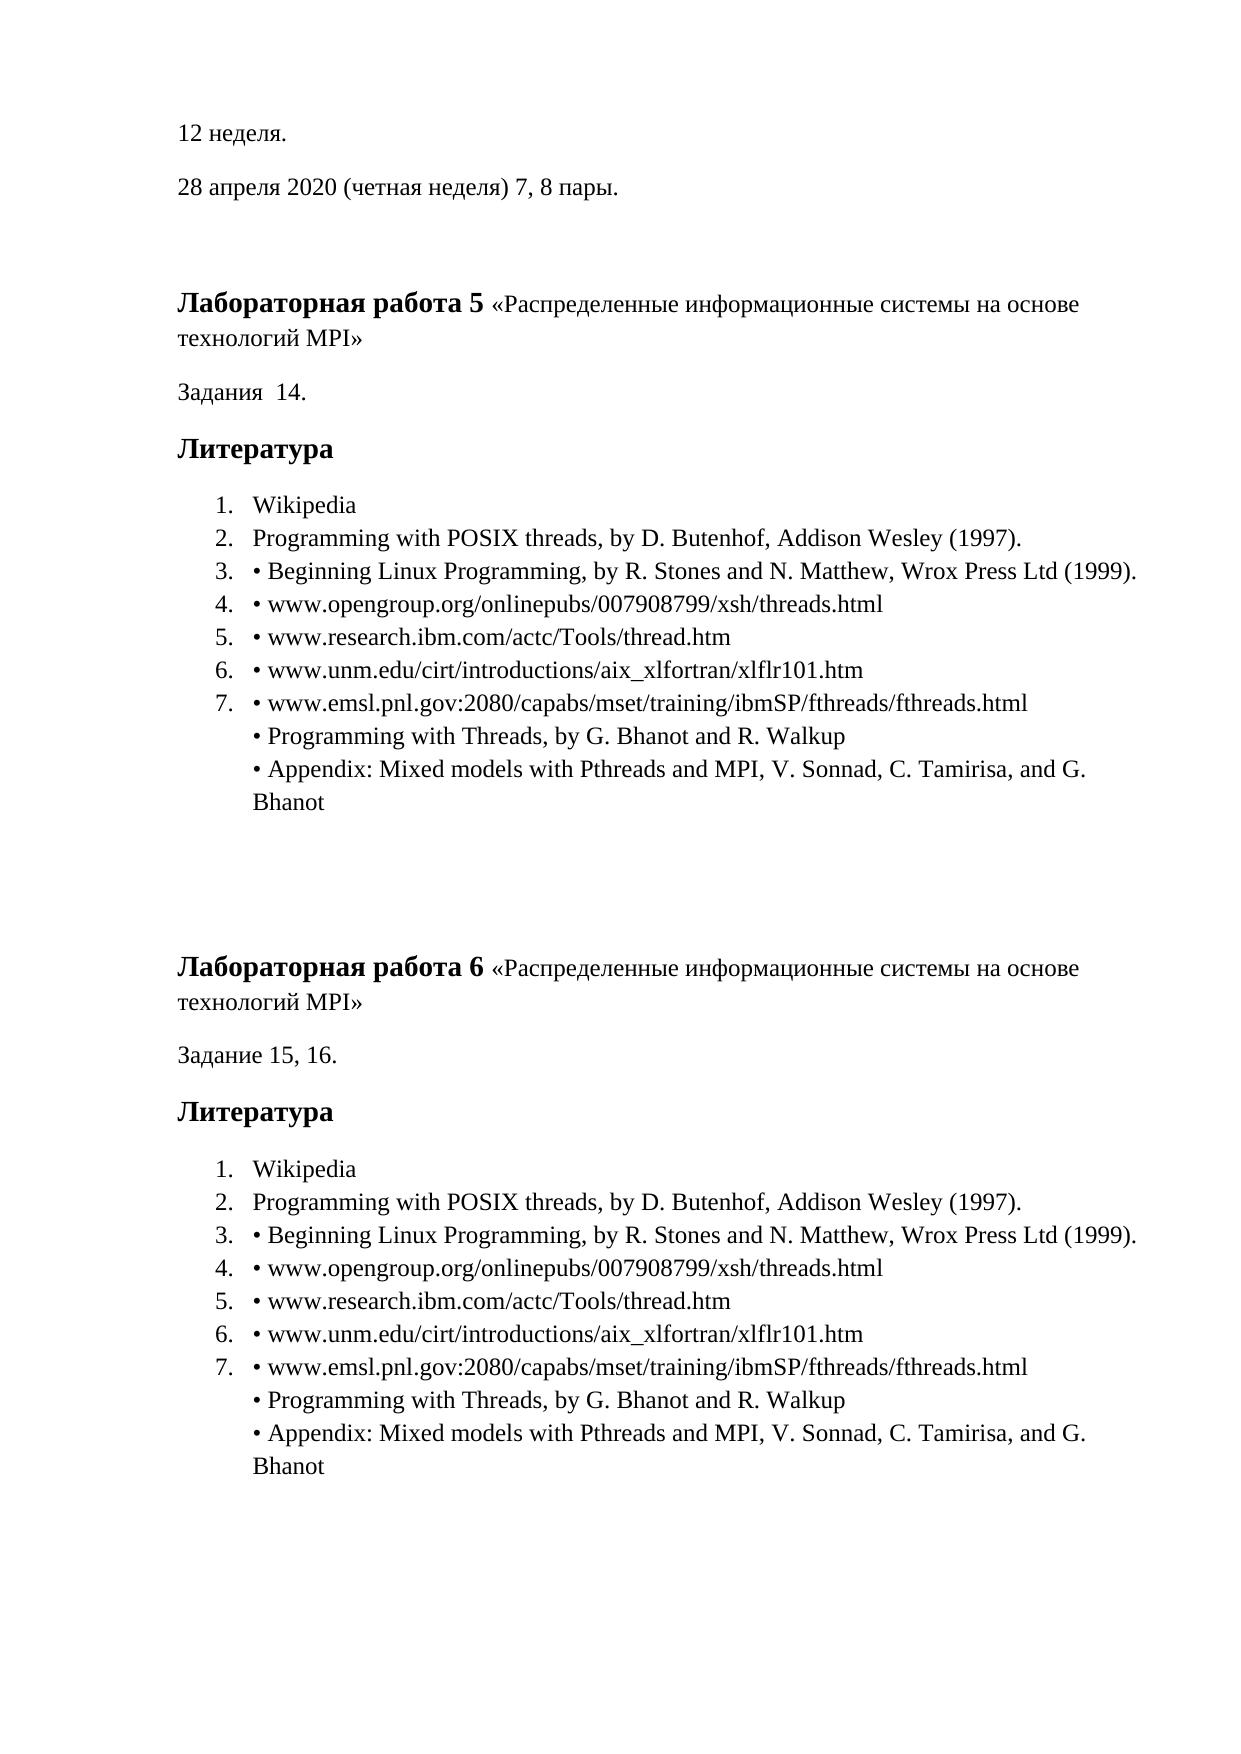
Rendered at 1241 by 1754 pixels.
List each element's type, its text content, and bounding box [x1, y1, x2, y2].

list • www.opengroup.org/onlinepubs/007908799/xsh/threads.html [215, 1253, 1152, 1282]
list Programming with POSIX threads, by D. Butenhof, Addison Wesley (1997). [215, 523, 1152, 552]
list • www.research.ibm.com/actc/Tools/thread.htm [215, 622, 1152, 651]
text Лабораторная работа 5 «Распределенные информационные системы на основе технологий MPI» [177, 285, 1152, 352]
list • www.unm.edu/cirt/introductions/aix_xlfortran/xlflr101.htm [215, 1319, 1152, 1348]
text Задания 14. [177, 377, 1152, 406]
text Лабораторная работа 6 «Распределенные информационные системы на основе технологий MPI» [177, 949, 1152, 1015]
text 28 апреля 2020 (четная неделя) 7, 8 пары. [177, 172, 1152, 201]
list Programming with POSIX threads, by D. Butenhof, Addison Wesley (1997). [215, 1187, 1152, 1216]
list • Appendix: Mixed models with Pthreads and MPI, V. Sonnad, C. Tamirisa, and G. Bhanot [252, 1418, 1152, 1480]
text Литература [177, 431, 1152, 464]
text Литература [177, 1094, 1152, 1128]
list • www.opengroup.org/onlinepubs/007908799/xsh/threads.html [215, 589, 1152, 618]
list • Appendix: Mixed models with Pthreads and MPI, V. Sonnad, C. Tamirisa, and G. Bhanot [252, 754, 1152, 816]
list • Beginning Linux Programming, by R. Stones and N. Matthew, Wrox Press Ltd (1999). [215, 1220, 1152, 1248]
list • Programming with Threads, by G. Bhanot and R. Walkup [252, 721, 1152, 750]
list • Beginning Linux Programming, by R. Stones and N. Matthew, Wrox Press Ltd (1999). [215, 556, 1152, 585]
text 12 неделя. [177, 118, 1152, 147]
list • Programming with Threads, by G. Bhanot and R. Walkup [252, 1385, 1152, 1414]
list • www.unm.edu/cirt/introductions/aix_xlfortran/xlflr101.htm [215, 655, 1152, 684]
list Wikipedia [215, 490, 1152, 519]
list • www.emsl.pnl.gov:2080/capabs/mset/training/ibmSP/fthreads/fthreads.html [215, 1352, 1152, 1381]
list • www.research.ibm.com/actc/Tools/thread.htm [215, 1286, 1152, 1314]
list Wikipedia [215, 1154, 1152, 1182]
list • www.emsl.pnl.gov:2080/capabs/mset/training/ibmSP/fthreads/fthreads.html [215, 688, 1152, 717]
text Задание 15, 16. [177, 1041, 1152, 1069]
